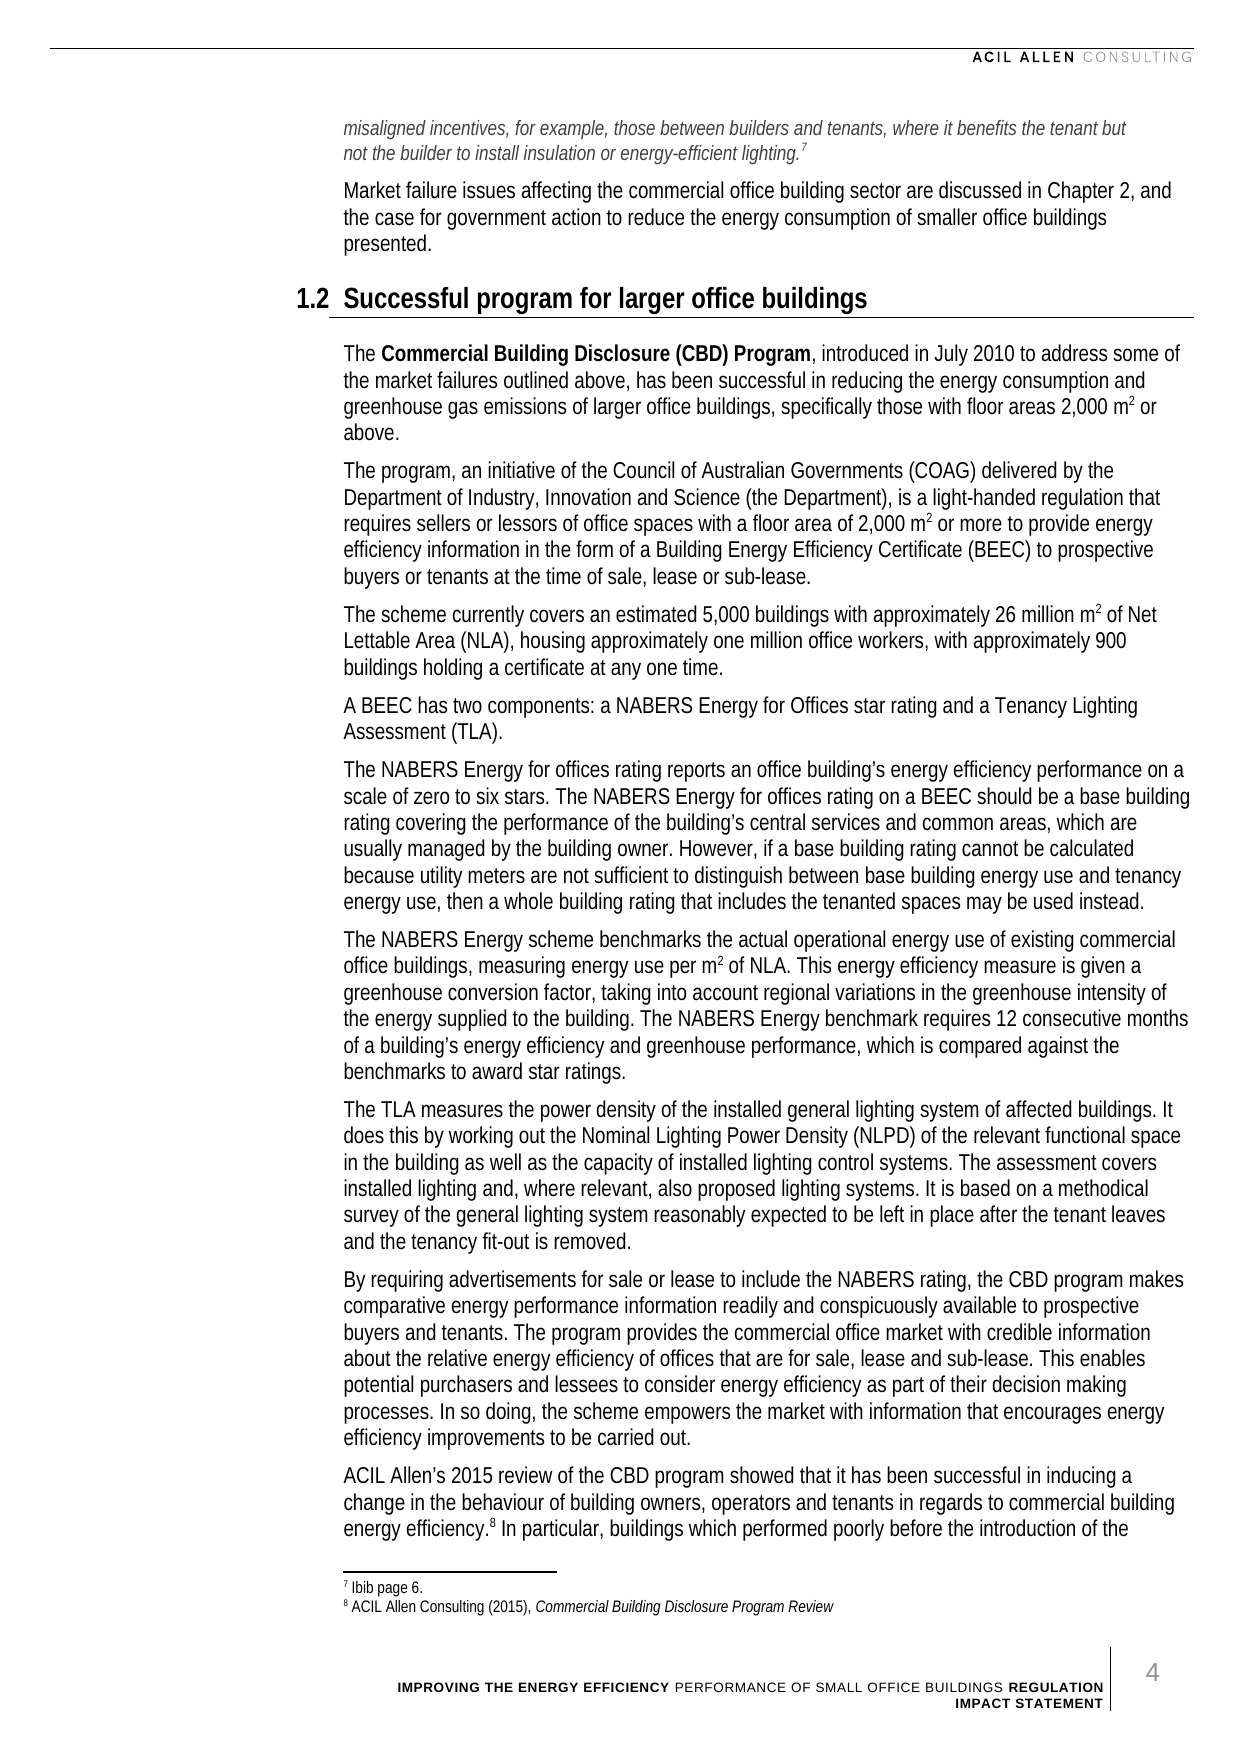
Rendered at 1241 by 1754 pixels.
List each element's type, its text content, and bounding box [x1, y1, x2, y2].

text The NABERS Energy for offices rating reports an office building’s energy efficiency performance on a scale of zero to six stars. The NABERS Energy for offices rating on a BEEC should be a base building rating covering the performance of the building’s central services and common areas, which are usually managed by the building owner. However, if a base building rating cannot be calculated because utility meters are not sufficient to distinguish between base building energy use and tenancy energy use, then a whole building rating that includes the tenanted spaces may be used instead. [343, 756, 1194, 914]
text The TLA measures the power density of the installed general lighting system of affected buildings. It does this by working out the Nominal Lighting Power Density (NLPD) of the relevant functional space in the building as well as the capacity of installed lighting control systems. The assessment covers installed lighting and, where relevant, also proposed lighting systems. It is based on a methodical survey of the general lighting system reasonably expected to be left in place after the tenant leaves and the tenancy fit-out is removed. [343, 1096, 1194, 1254]
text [343, 1462, 1194, 1541]
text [343, 114, 1131, 164]
text The NABERS Energy scheme benchmarks the actual operational energy use of existing commercial office buildings, measuring energy use per m2 of NLA. This energy efficiency measure is given a greenhouse conversion factor, taking into account regional variations in the greenhouse intensity of the energy supplied to the building. The NABERS Energy benchmark requires 12 consecutive months of a building’s energy efficiency and greenhouse performance, which is compared against the benchmarks to award star ratings. [343, 926, 1194, 1084]
subtitle Successful program for larger office buildings [329, 281, 1194, 317]
text The program, an initiative of the Council of Australian Governments (COAG) delivered by the Department of Industry, Innovation and Science (the Department), is a light-handed regulation that requires sellers or lessors of office spaces with a floor area of 2,000 m2 or more to provide energy efficiency information in the form of a Building Energy Efficiency Certificate (BEEC) to prospective buyers or tenants at the time of sale, lease or sub-lease. [343, 457, 1194, 589]
text The scheme currently covers an estimated 5,000 buildings with approximately 26 million m2 of Net Lettable Area (NLA), housing approximately one million office workers, with approximately 900 buildings holding a certificate at any one time. [343, 601, 1194, 680]
text The Commercial Building Disclosure (CBD) Program, introduced in July 2010 to address some of the market failures outlined above, has been successful in reducing the energy consumption and greenhouse gas emissions of larger office buildings, specifically those with floor areas 2,000 m2 or above. [343, 340, 1194, 446]
text By requiring advertisements for sale or lease to include the NABERS rating, the CBD program makes comparative energy performance information readily and conspicuously available to prospective buyers and tenants. The program provides the commercial office market with credible information about the relative energy efficiency of offices that are for sale, lease and sub-lease. This enables potential purchasers and lessees to consider energy efficiency as part of their decision making processes. In so doing, the scheme empowers the market with information that encourages energy efficiency improvements to be carried out. [343, 1266, 1194, 1450]
text A BEEC has two components: a NABERS Energy for Offices star rating and a Tenancy Lighting Assessment (TLA). [343, 692, 1194, 744]
text Market failure issues affecting the commercial office building sector are discussed in Chapter 2, and the case for government action to reduce the energy consumption of smaller office buildings presented. [343, 177, 1194, 256]
